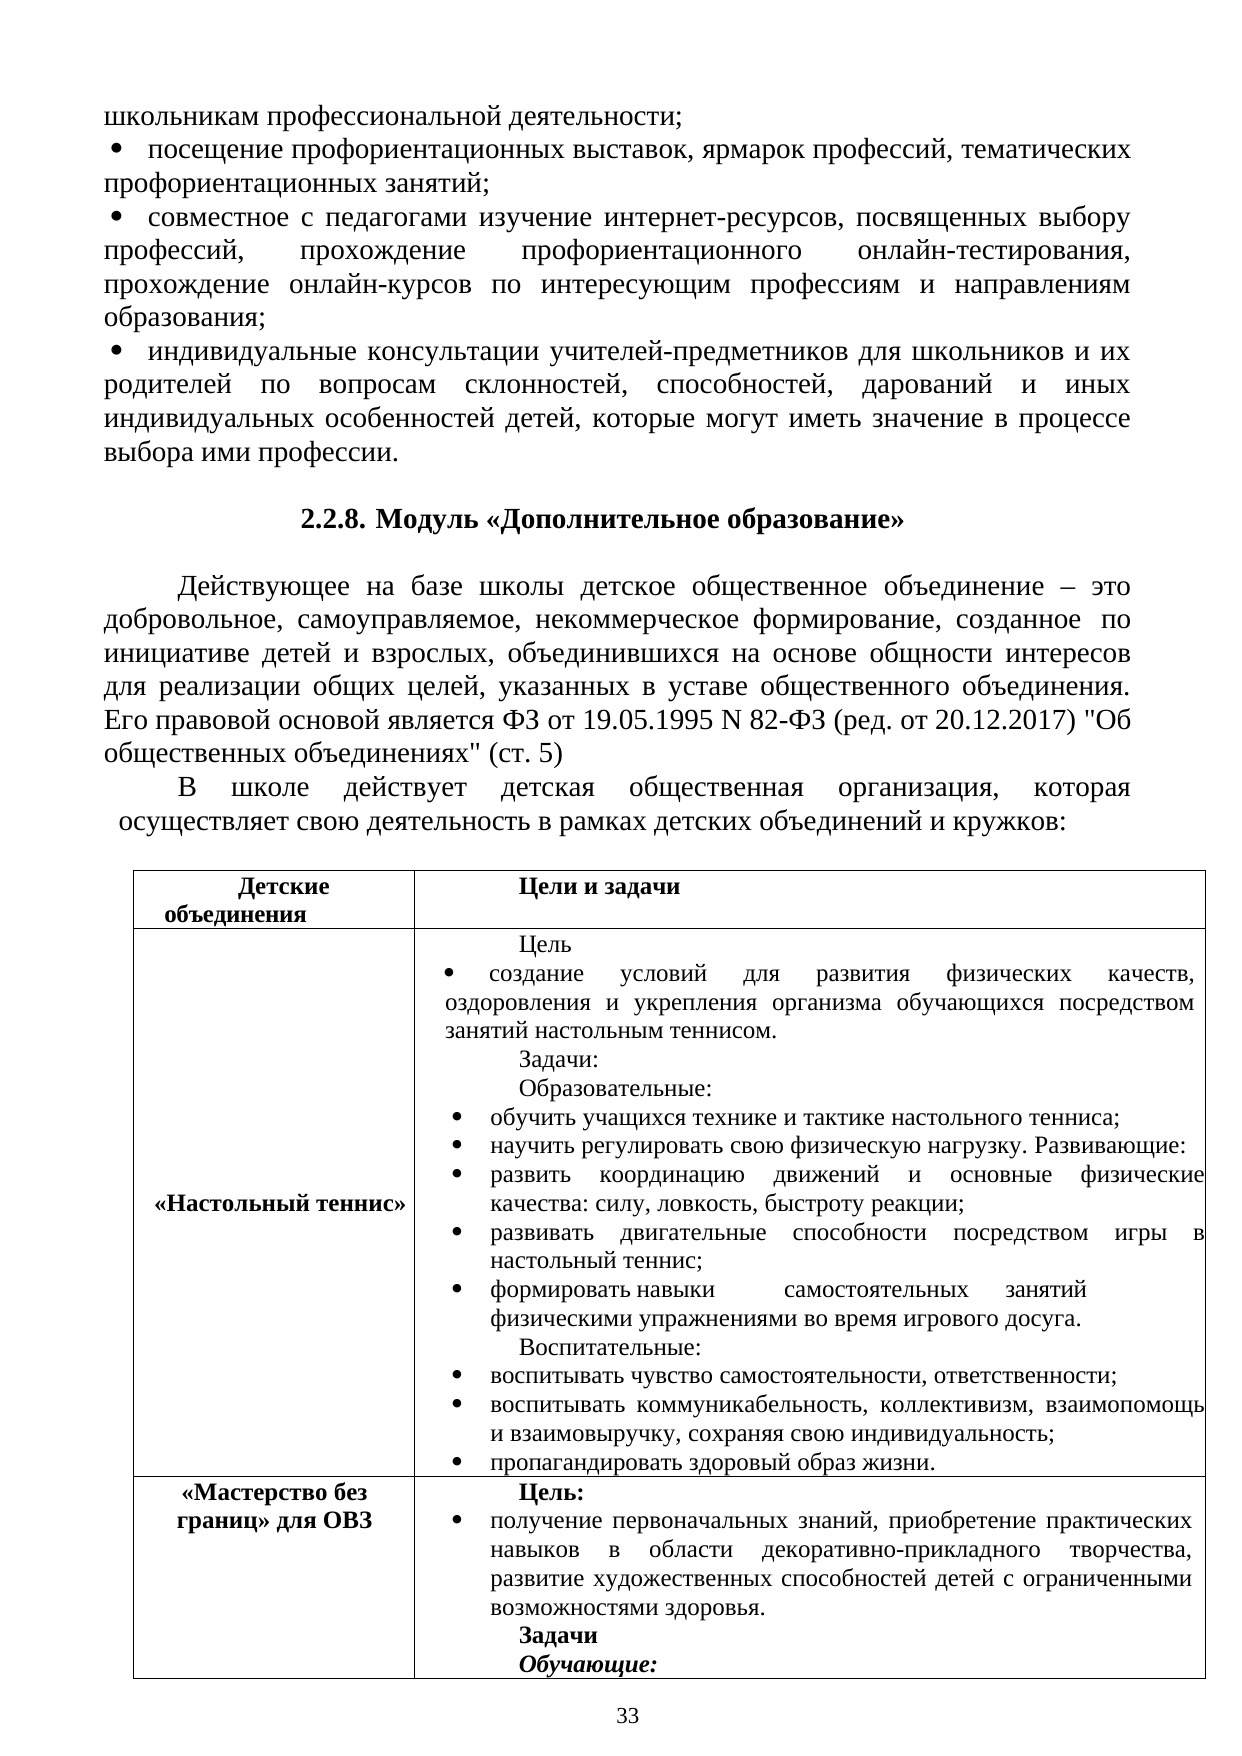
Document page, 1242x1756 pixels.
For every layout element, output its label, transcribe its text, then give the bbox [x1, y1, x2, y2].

text Действующее на базе школы детское общественное объединение – это добровольное, самоуправляемое, некоммерческое формирование, созданное по инициативе детей и взрослых, объединившихся на основе общности интересов для реализации общих целей, указанных в уставе общественного объединения. Его правовой основой является ФЗ от 19.05.1995 N 82-ФЗ (ред. от 20.12.2017) "Об общественных объединениях" (ст. 5) [103, 568, 1131, 769]
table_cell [415, 1477, 1205, 1678]
table_cell «Настольный теннис» [134, 929, 414, 1476]
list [103, 98, 1131, 131]
table_header Цели и задачи [415, 871, 1205, 928]
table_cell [134, 1477, 414, 1678]
table_cell Цель создание условий для развития физических качеств, оздоровления и укрепления организма обучающихся посредством занятий настольным теннисом. Задачи: Образовательные: обучить учащихся технике и тактике настольного тенниса; научить регулировать свою физическую нагрузку. Развивающие: развить координацию движений и основные физические качества: силу, ловкость, быстроту реакции; развивать двигательные способности посредством игры в настольный теннис; формировать навыки самостоятельных занятий физическими упражнениями во время игрового досуга. Воспитательные: воспитывать чувство самостоятельности, ответственности; воспитывать коммуникабельность, коллективизм, взаимопомощь и взаимовыручку, сохраняя свою индивидуальность; пропагандировать здоровый образ жизни. [415, 929, 1205, 1476]
list совместное с педагогами изучение интернет-ресурсов, посвященных выбору профессий, прохождение профориентационного онлайн-тестирования, прохождение онлайн-курсов по интересующим профессиям и направлениям образования; [103, 199, 1131, 333]
table_header Детские объединения [134, 871, 414, 928]
list Модуль «Дополнительное образование» [74, 501, 1131, 534]
text В школе действует детская общественная организация, которая осуществляет свою деятельность в рамках детских объединений и кружков: [118, 769, 1131, 836]
list посещение профориентационных выставок, ярмарок профессий, тематических профориентационных занятий; [103, 131, 1131, 199]
list индивидуальные консультации учителей-предметников для школьников и их родителей по вопросам склонностей, способностей, дарований и иных индивидуальных особенностей детей, которые могут иметь значение в процессе выбора ими профессии. [103, 333, 1131, 467]
